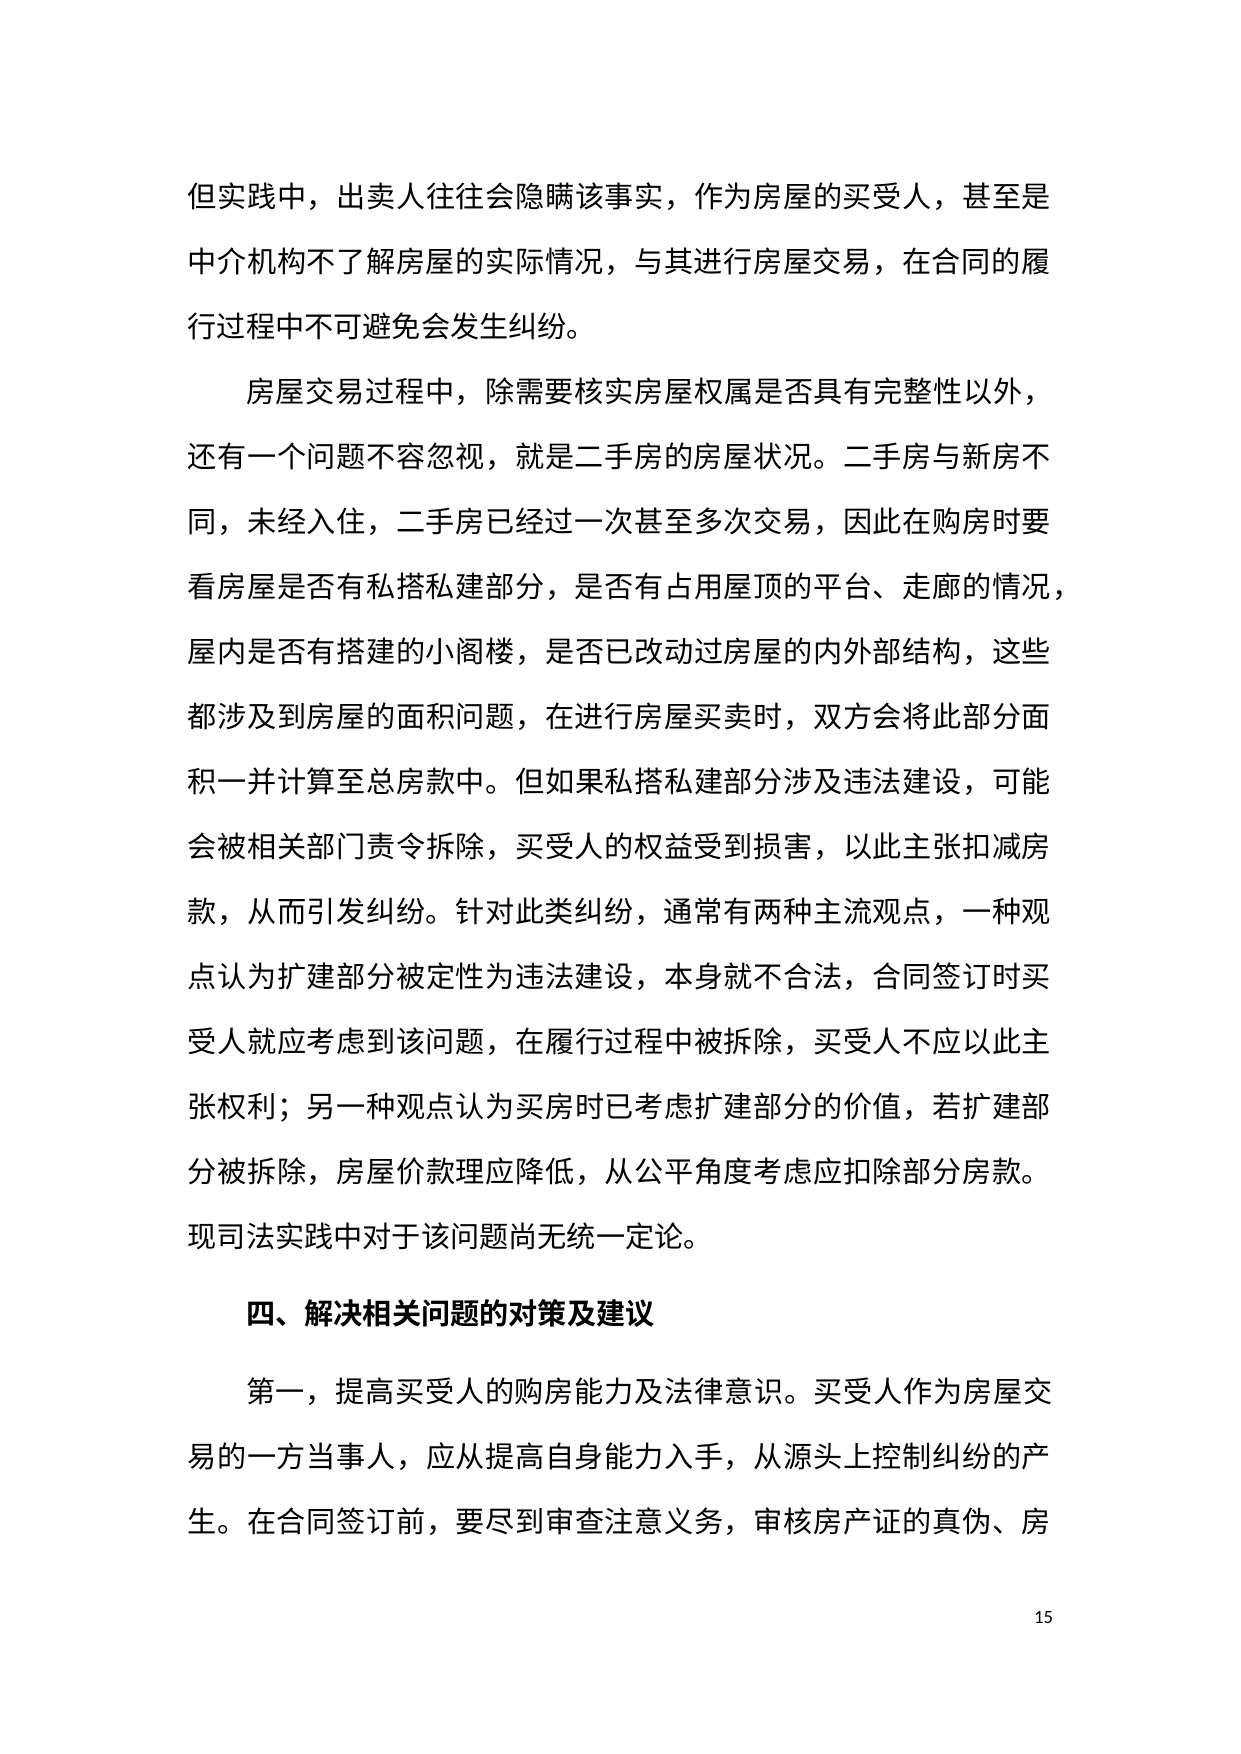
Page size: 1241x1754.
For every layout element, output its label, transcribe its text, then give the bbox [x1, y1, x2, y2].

text 房屋交易过程中，除需要核实房屋权属是否具有完整性以外，还有一个问题不容忽视，就是二手房的房屋状况。二手房与新房不同，未经入住，二手房已经过一次甚至多次交易，因此在购房时要看房屋是否有私搭私建部分，是否有占用屋顶的平台、走廊的情况，屋内是否有搭建的小阁楼，是否已改动过房屋的内外部结构，这些都涉及到房屋的面积问题，在进行房屋买卖时，双方会将此部分面积一并计算至总房款中。但如果私搭私建部分涉及违法建设，可能会被相关部门责令拆除，买受人的权益受到损害，以此主张扣减房款，从而引发纠纷。针对此类纠纷，通常有两种主流观点，一种观点认为扩建部分被定性为违法建设，本身就不合法，合同签订时买受人就应考虑到该问题，在履行过程中被拆除，买受人不应以此主张权利；另一种观点认为买房时已考虑扩建部分的价值，若扩建部分被拆除，房屋价款理应降低，从公平角度考虑应扣除部分房款。现司法实践中对于该问题尚无统一定论。 [187, 357, 1053, 1267]
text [187, 1357, 1053, 1552]
text 四、解决相关问题的对策及建议 [187, 1279, 1053, 1344]
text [187, 162, 1053, 357]
